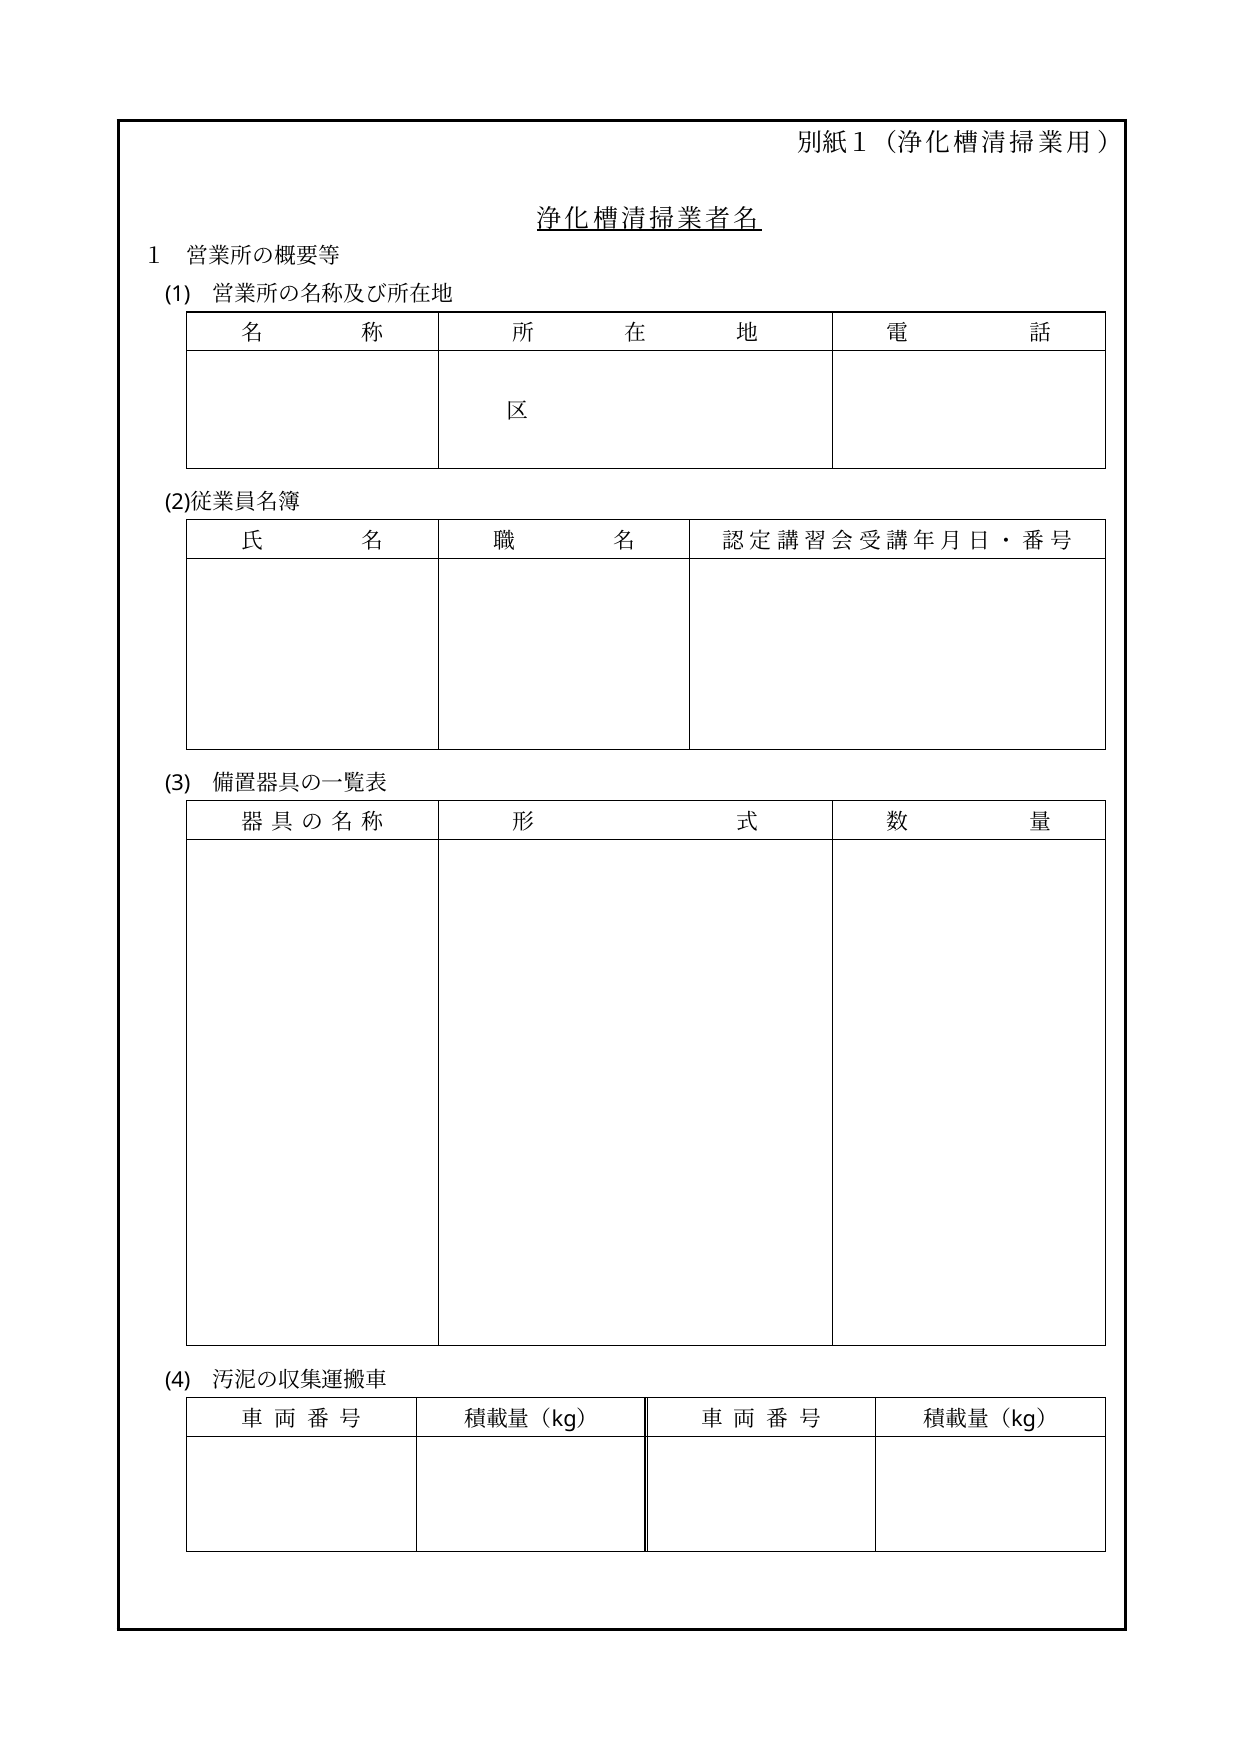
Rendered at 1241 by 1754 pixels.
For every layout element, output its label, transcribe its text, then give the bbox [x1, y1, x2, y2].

table_header 別紙１（浄化槽清掃業用） 浄化槽清掃業者名 １ 営業所の概要等 (1) 営業所の名称及び所在地 (2)従業員名簿 (3) 備置器具の一覧表 (4) 汚泥の収集運搬車 [120, 122, 1124, 1627]
